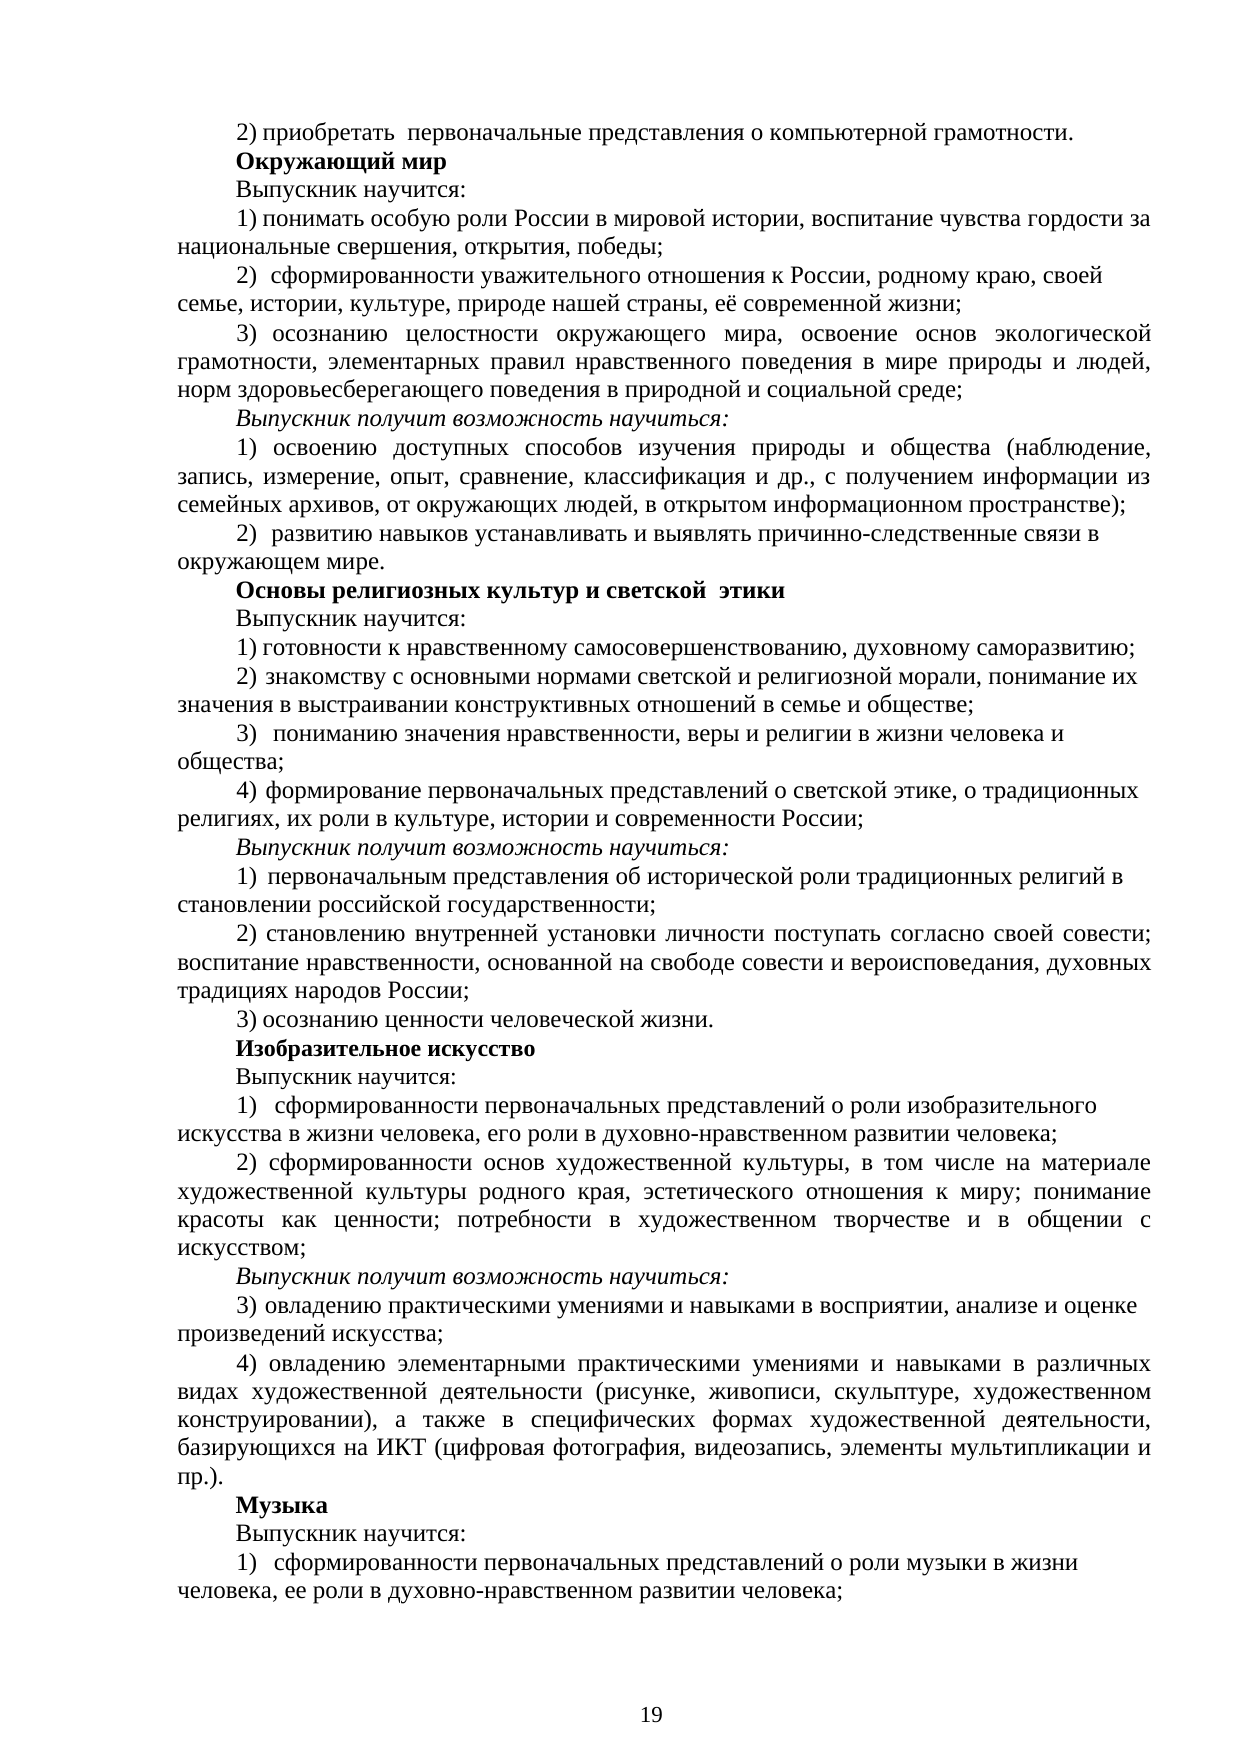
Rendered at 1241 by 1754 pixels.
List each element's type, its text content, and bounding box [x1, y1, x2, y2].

list пониманию значения нравственности, веры и религии в жизни человека и общества; [177, 719, 1150, 775]
list сформированности уважительного отношения к России, родному краю, своей семье, истории, культуре, природе нашей страны, её современной жизни; [177, 261, 1150, 317]
list сформированности первоначальных представлений о роли музыки в жизни человека, ее роли в духовно-нравственном развитии человека; [177, 1549, 1152, 1604]
text Изобразительное искусство Выпускник научится: [235, 1034, 548, 1090]
list сформированности первоначальных представлений о роли изобразительного искусства в жизни человека, его роли в духовно-нравственном развитии человека; [177, 1091, 1152, 1147]
list становлению внутренней установки личности поступать согласно своей совести; воспитание нравственности, основанной на свободе совести и вероисповедания, духовных традициях народов России; [177, 919, 1152, 1003]
text Выпускник получит возможность научиться: [235, 832, 1152, 861]
text Выпускник получит возможность научиться: [235, 1261, 1152, 1290]
list формирование первоначальных представлений о светской этике, о традиционных религиях, их роли в культуре, истории и современности России; [177, 776, 1150, 832]
text Основы религиозных культур и светской этики [235, 577, 815, 604]
list знакомству с основными нормами светской и религиозной морали, понимание их значения в выстраивании конструктивных отношений в семье и обществе; [177, 662, 1152, 718]
list готовности к нравственному самосовершенствованию, духовному саморазвитию; [236, 632, 1152, 661]
list понимать особую роли России в мировой истории, воспитание чувства гордости за [236, 203, 1152, 231]
text национальные свершения, открытия, победы; [177, 231, 1152, 260]
text Выпускник научится: [235, 604, 777, 632]
list приобретать первоначальные представления о компьютерной грамотности. [236, 117, 1152, 146]
list освоению доступных способов изучения природы и общества (наблюдение, запись, измерение, опыт, сравнение, классификация и др., с получением информации из семейных архивов, от окружающих людей, в открытом информационном пространстве); [177, 433, 1152, 518]
text Выпускник научится: [235, 1519, 1152, 1547]
list осознанию целостности окружающего мира, освоение основ экологической грамотности, элементарных правил нравственного поведения в мире природы и людей, норм здоровьесберегающего поведения в природной и социальной среде; [177, 318, 1152, 403]
list осознанию ценности человеческой жизни. [236, 1004, 1152, 1032]
text Выпускник получит возможность научиться: [235, 403, 1152, 432]
list овладению практическими умениями и навыками в восприятии, анализе и оценке произведений искусства; [177, 1291, 1152, 1347]
list развитию навыков устанавливать и выявлять причинно-следственные связи в окружающем мире. [177, 519, 1152, 575]
list овладению элементарными практическими умениями и навыками в различных видах художественной деятельности (рисунке, живописи, скульптуре, художественном конструировании), а также в специфических формах художественной деятельности, базирующихся на ИКТ (цифровая фотография, видеозапись, элементы мультипликации и пр.). [177, 1348, 1152, 1489]
text Музыка [235, 1490, 1152, 1519]
list сформированности основ художественной культуры, в том числе на материале художественной культуры родного края, эстетического отношения к миру; понимание красоты как ценности; потребности в художественном творчестве и в общении с искусством; [177, 1148, 1152, 1261]
text Окружающий мир Выпускник научится: [235, 147, 467, 202]
list первоначальным представления об исторической роли традиционных религий в становлении российской государственности; [177, 862, 1152, 918]
